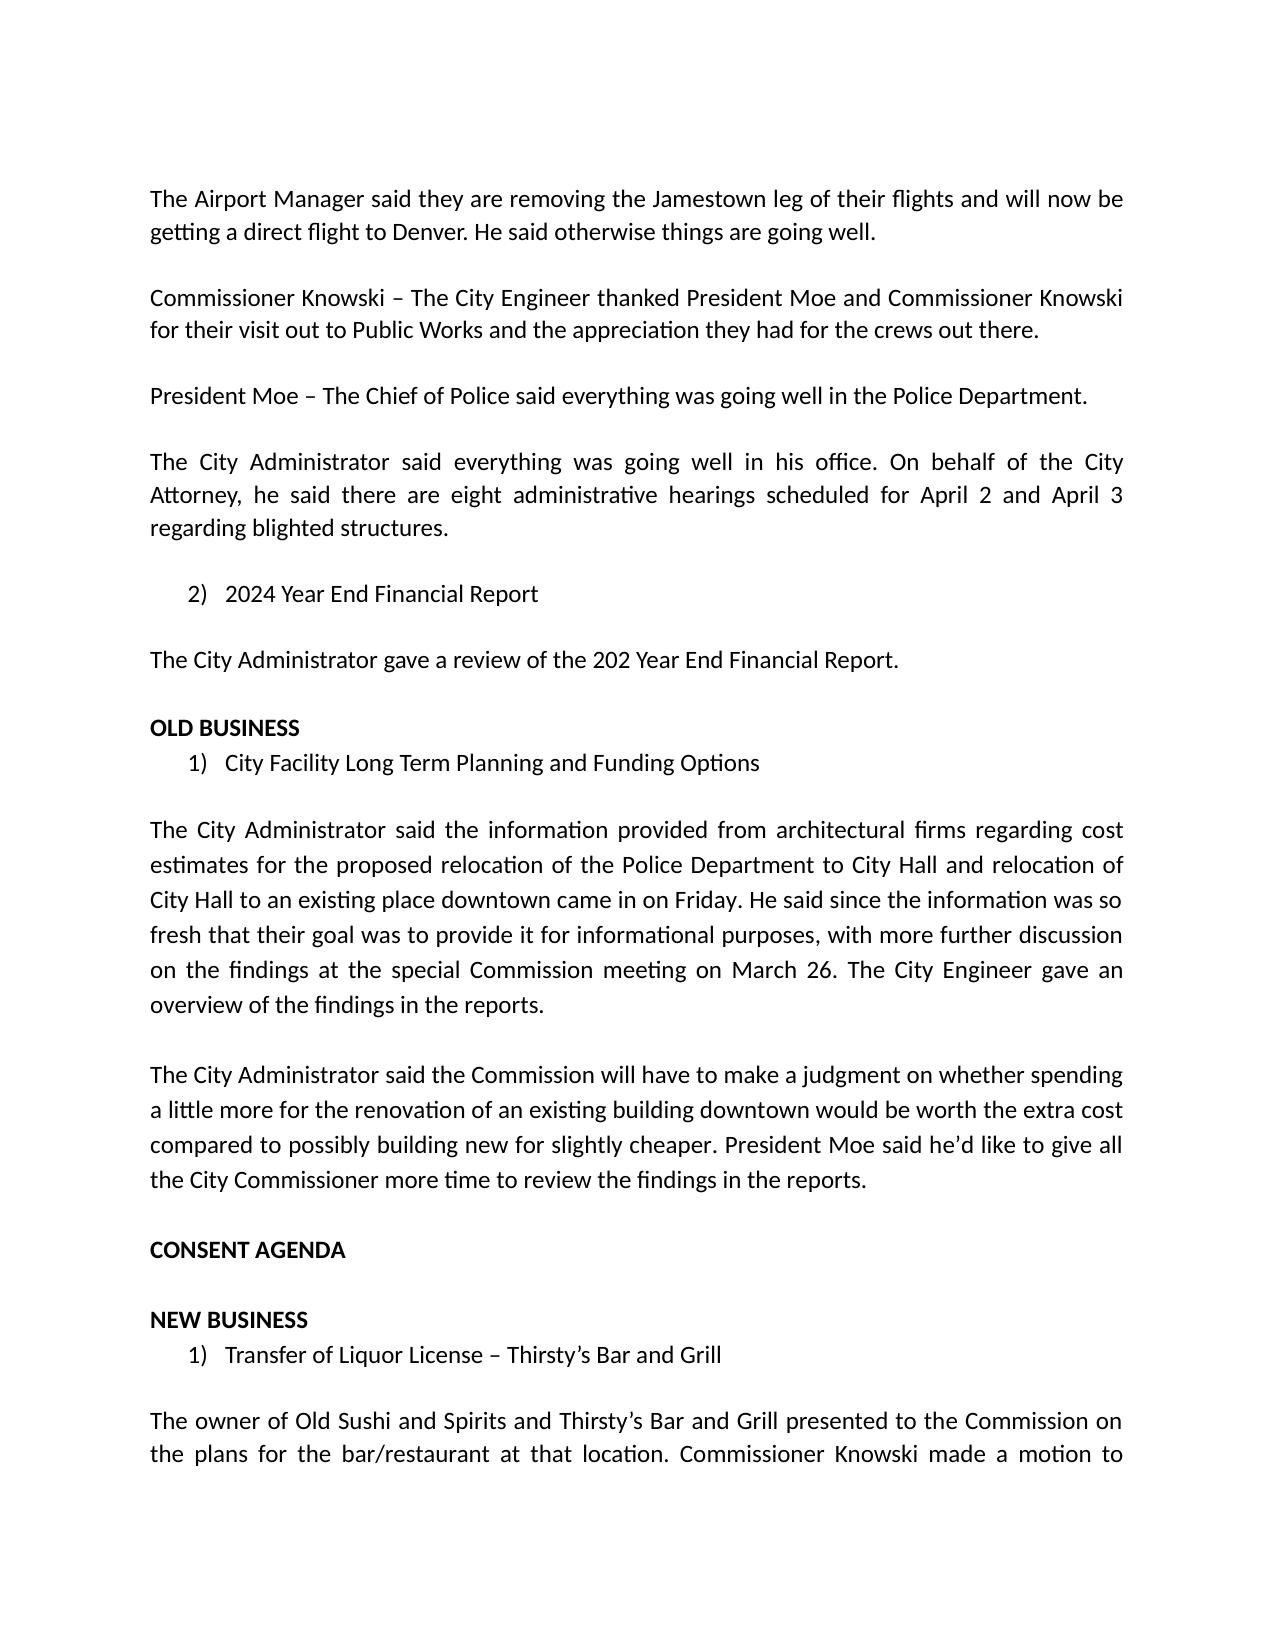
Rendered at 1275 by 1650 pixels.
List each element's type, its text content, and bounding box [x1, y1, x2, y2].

text The Airport Manager said they are removing the Jamestown leg of their flights and will now be getting a direct flight to Denver. He said otherwise things are going well. [150, 150, 1125, 246]
text OLD BUSINESS [150, 712, 1125, 742]
list Transfer of Liquor License – Thirsty’s Bar and Grill [187, 1339, 1125, 1370]
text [150, 1405, 1125, 1469]
text The City Administrator said the Commission will have to make a judgment on whether spending a little more for the renovation of an existing building downtown would be worth the extra cost compared to possibly building new for slightly cheaper. President Moe said he’d like to give all the City Commissioner more time to review the findings in the reports. [150, 1059, 1125, 1195]
text President Moe – The Chief of Police said everything was going well in the Police Department. [150, 380, 1125, 411]
text CONSENT AGENDA [150, 1234, 1125, 1265]
text NEW BUSINESS [150, 1304, 1125, 1335]
text Commissioner Knowski – The City Engineer thanked President Moe and Commissioner Knowski for their visit out to Public Works and the appreciation they had for the crews out there. [150, 282, 1125, 345]
list City Facility Long Term Planning and Funding Options [187, 747, 1125, 777]
text The City Administrator gave a review of the 202 Year End Financial Report. [150, 644, 1125, 674]
text The City Administrator said the information provided from architectural firms regarding cost estimates for the proposed relocation of the Police Department to City Hall and relocation of City Hall to an existing place downtown came in on Friday. He said since the information was so fresh that their goal was to provide it for informational purposes, with more further discussion on the findings at the special Commission meeting on March 26. The City Engineer gave an overview of the findings in the reports. [150, 814, 1125, 1020]
text The City Administrator said everything was going well in his office. On behalf of the City Attorney, he said there are eight administrative hearings scheduled for April 2 and April 3 regarding blighted structures. [150, 446, 1125, 543]
list 2024 Year End Financial Report [187, 578, 1125, 608]
